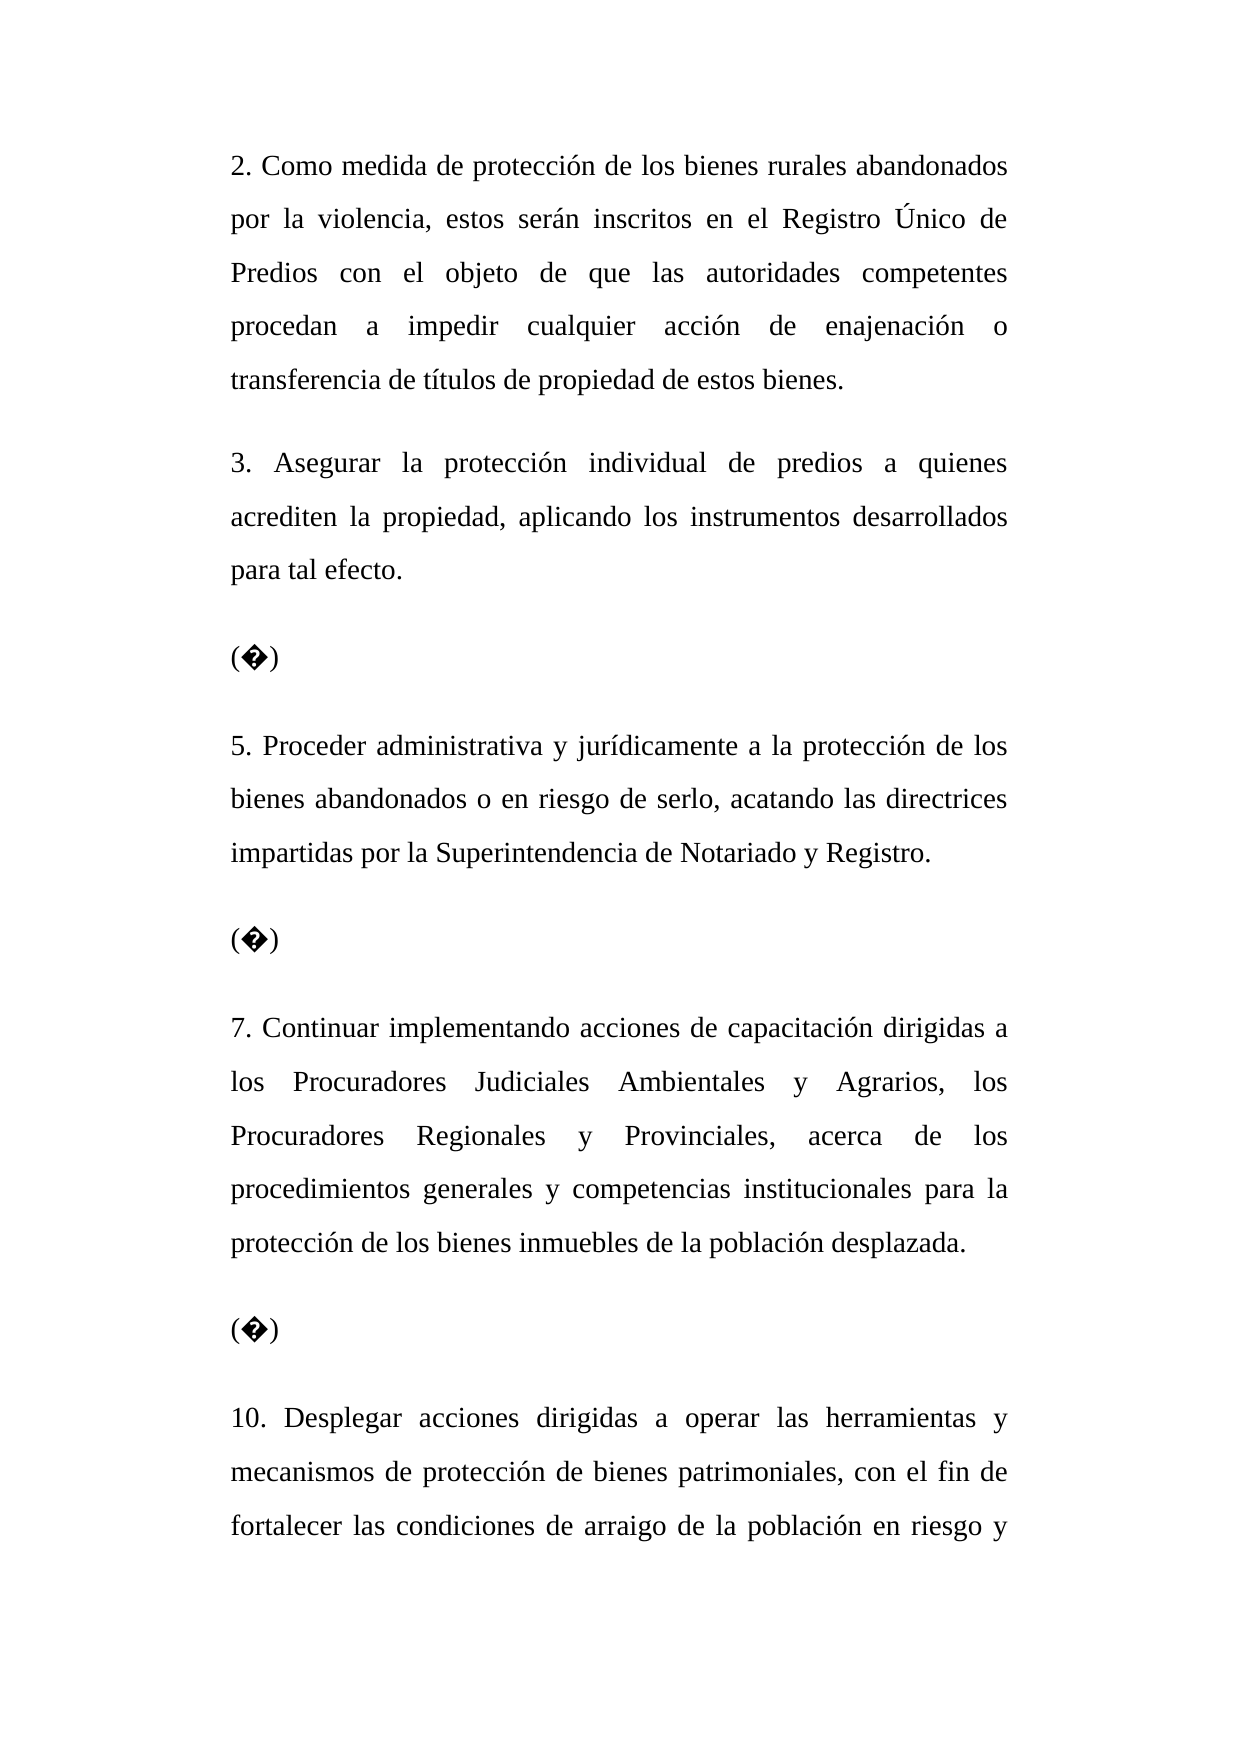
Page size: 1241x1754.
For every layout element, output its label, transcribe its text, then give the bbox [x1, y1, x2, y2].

text 3. Asegurar la protección individual de predios a quienes acrediten la propiedad, aplicando los instrumentos desarrollados para tal efecto. [230, 445, 1008, 586]
text 2. Como medida de protección de los bienes rurales abandonados por la violencia, estos serán inscritos en el Registro Único de Predios con el objeto de que las autoridades competentes procedan a impedir cualquier acción de enajenación o transferencia de títulos de propiedad de estos bienes. [230, 148, 1008, 396]
text (�) [230, 635, 1008, 675]
text 5. Proceder administrativa y jurídicamente a la protección de los bienes abandonados o en riesgo de serlo, acatando las directrices impartidas por la Superintendencia de Notariado y Registro. [230, 728, 1008, 868]
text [230, 1400, 1008, 1541]
text (�) [230, 1308, 1008, 1347]
text (�) [230, 918, 1008, 957]
text 7. Continuar implementando acciones de capacitación dirigidas a los Procuradores Judiciales Ambientales y Agrarios, los Procuradores Regionales y Provinciales, acerca de los procedimientos generales y competencias institucionales para la protección de los bienes inmuebles de la población desplazada. [230, 1010, 1008, 1258]
